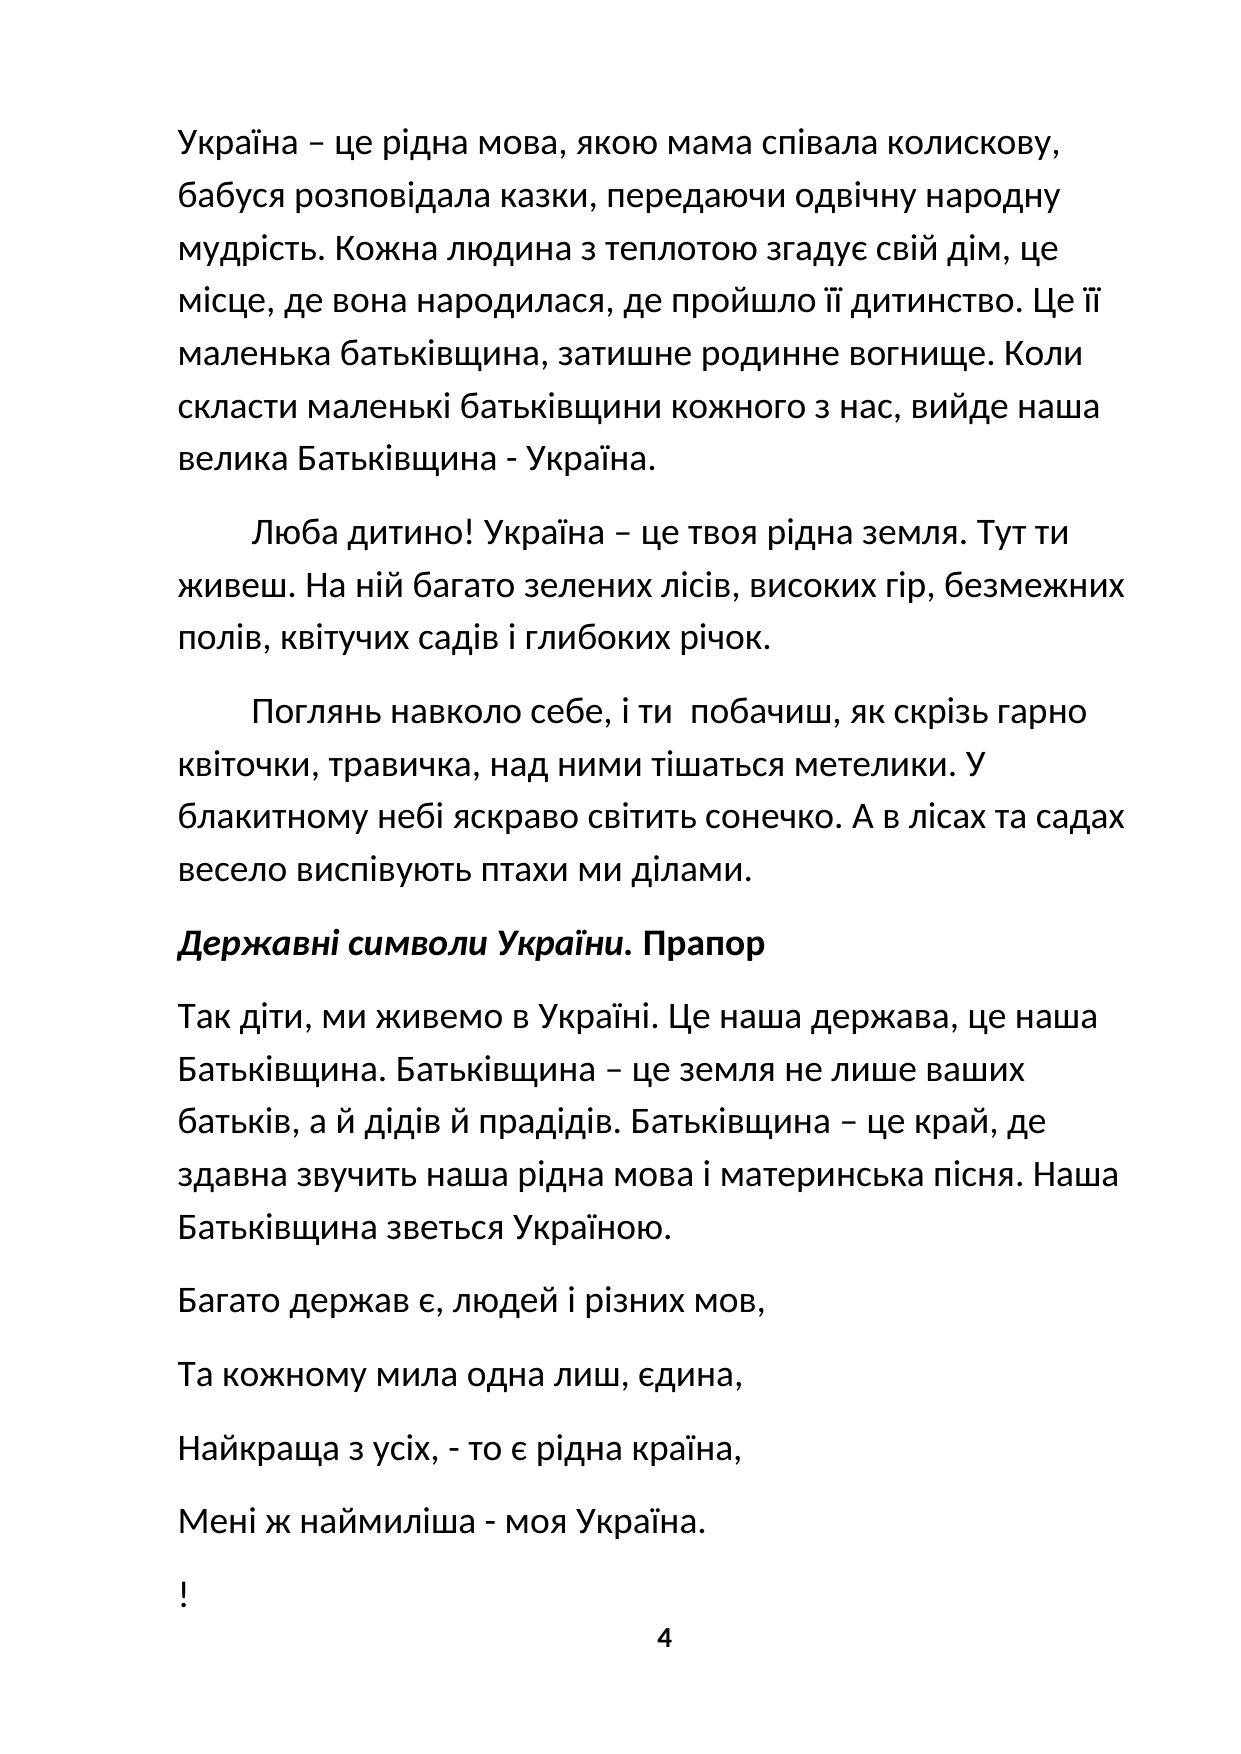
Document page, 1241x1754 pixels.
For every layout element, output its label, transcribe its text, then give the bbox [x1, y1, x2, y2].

text Україна – це рідна мова, якою мама співала колискову, бабуся розповідала казки, передаючи одвічну народну мудрість. Кожна людина з теплотою згадує свій дім, це місце, де вона народилася, де пройшло її дитинство. Це її маленька батьківщина, затишне родинне вогнище. Коли скласти маленькі батьківщини кожного з нас, вийде наша велика Батьківщина - Україна. [177, 118, 1152, 480]
text Люба дитино! Україна – це твоя рідна земля. Тут ти живеш. На ній багато зелених лісів, високих гір, безмежних полів, квітучих садів і глибоких річок. [177, 508, 1152, 659]
text Та кожному мила одна лиш, єдина, [177, 1350, 1152, 1396]
text Мені ж наймиліша - моя Україна. [177, 1497, 1152, 1543]
text Державні символи України. Прапор [177, 918, 1152, 964]
text Багато держав є, людей і різних мов, [177, 1276, 1152, 1322]
text Так діти, ми живемо в Україні. Це наша держава, це наша Батьківщина. Батьківщина – це земля не лише ваших батьків, а й дідів й прадідів. Батьківщина – це край, де здавна звучить наша рідна мова і материнська пісня. Наша Батьківщина зветься Україною. [177, 992, 1152, 1249]
text Поглянь навколо себе, і ти побачиш, як скрізь гарно квіточки, травичка, над ними тішаться метелики. У блакитному небі яскраво світить сонечко. А в лісах та садах весело виспівують птахи ми ділами. [177, 687, 1152, 891]
text ! [177, 1571, 1152, 1616]
text Найкраща з усіх, - то є рідна країна, [177, 1423, 1152, 1469]
